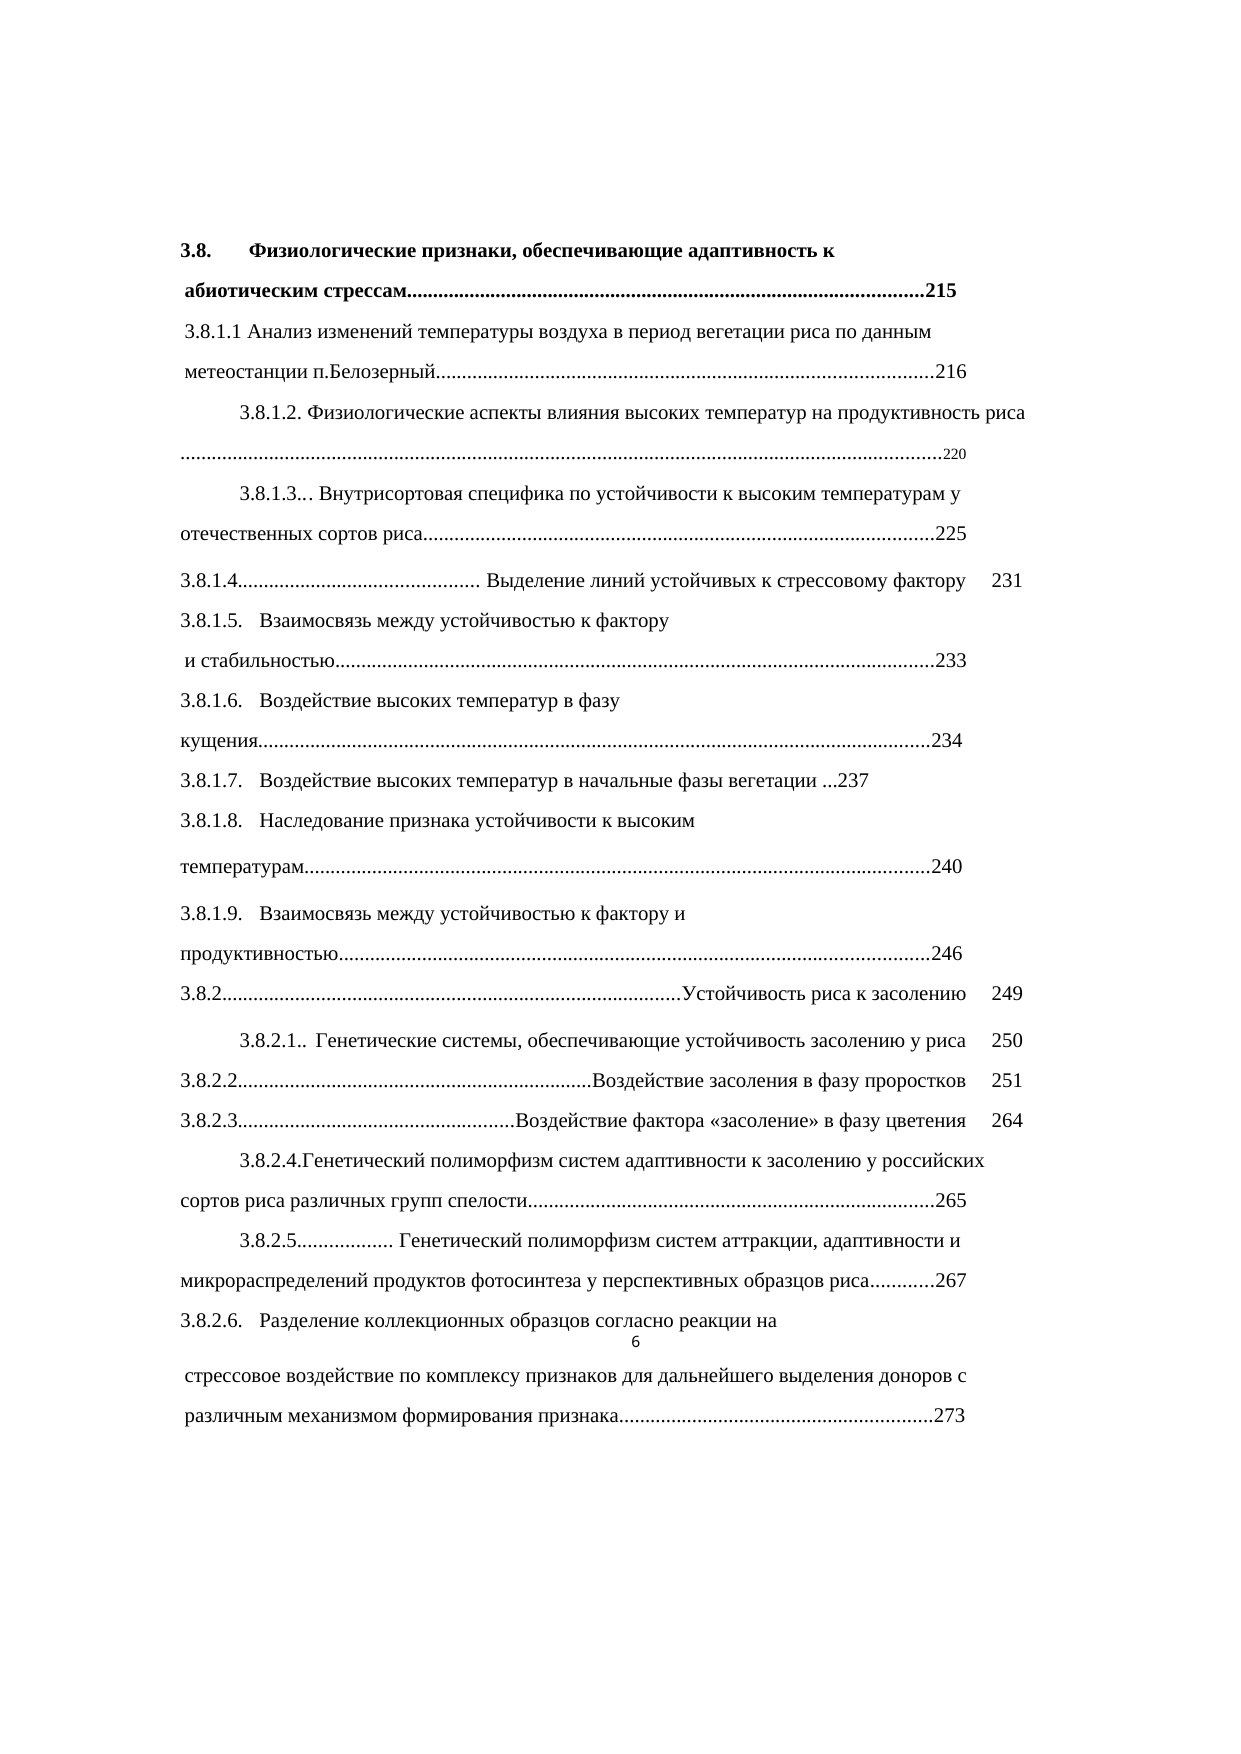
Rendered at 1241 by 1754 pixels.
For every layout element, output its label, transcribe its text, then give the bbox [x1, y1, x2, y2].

list Воздействие высоких температур в начальные фазы вегетации ...237 [180, 755, 1066, 795]
list Генетический полиморфизм систем адаптивности к засолению у российских сортов риса различных групп спелости 265 [180, 1135, 1043, 1215]
list Взаимосвязь между устойчивостью к фактору [180, 595, 1066, 635]
text продуктивностью 246 [180, 929, 1066, 969]
text температурам 240 [180, 857, 1066, 877]
text 6 [205, 1335, 1066, 1351]
list Выделение линий устойчивых к стрессовому фактору 231 [180, 555, 1066, 595]
list Физиологические аспекты влияния высоких температур на продуктивность риса 220 [180, 387, 1043, 468]
list Внутрисортовая специфика по устойчивости к высоким температурам у отечественных сортов риса 225 [180, 468, 1043, 548]
list Наследование признака устойчивости к высоким [180, 795, 1066, 835]
text абиотическим стрессам 215 [184, 266, 1066, 306]
text и стабильностью 233 [184, 635, 1066, 675]
list Устойчивость риса к засолению 249 [180, 969, 1066, 1009]
list Генетический полиморфизм систем аттракции, адаптивности и микрораспределений продуктов фотосинтеза у перспективных образцов риса 267 [180, 1215, 1043, 1295]
list Физиологические признаки, обеспечивающие адаптивность к [180, 225, 1066, 266]
list Разделение коллекционных образцов согласно реакции на [180, 1295, 1066, 1335]
list Воздействие высоких температур в фазу [180, 675, 1066, 715]
list Генетические системы, обеспечивающие устойчивость засолению у риса 250 [180, 1015, 1043, 1055]
list Воздействие фактора «засоление» в фазу цветения 264 [180, 1095, 1066, 1135]
text стрессовое воздействие по комплексу признаков для дальнейшего выделения доноров с различным механизмом формирования признака 273 [184, 1351, 1060, 1431]
text кущения 234 [180, 715, 1066, 755]
list Взаимосвязь между устойчивостью к фактору и [180, 889, 1066, 929]
text 3.8.1.1 Анализ изменений температуры воздуха в период вегетации риса по данным метеостанции п.Белозерный 216 [184, 306, 1043, 387]
list Воздействие засоления в фазу проростков 251 [180, 1055, 1066, 1095]
